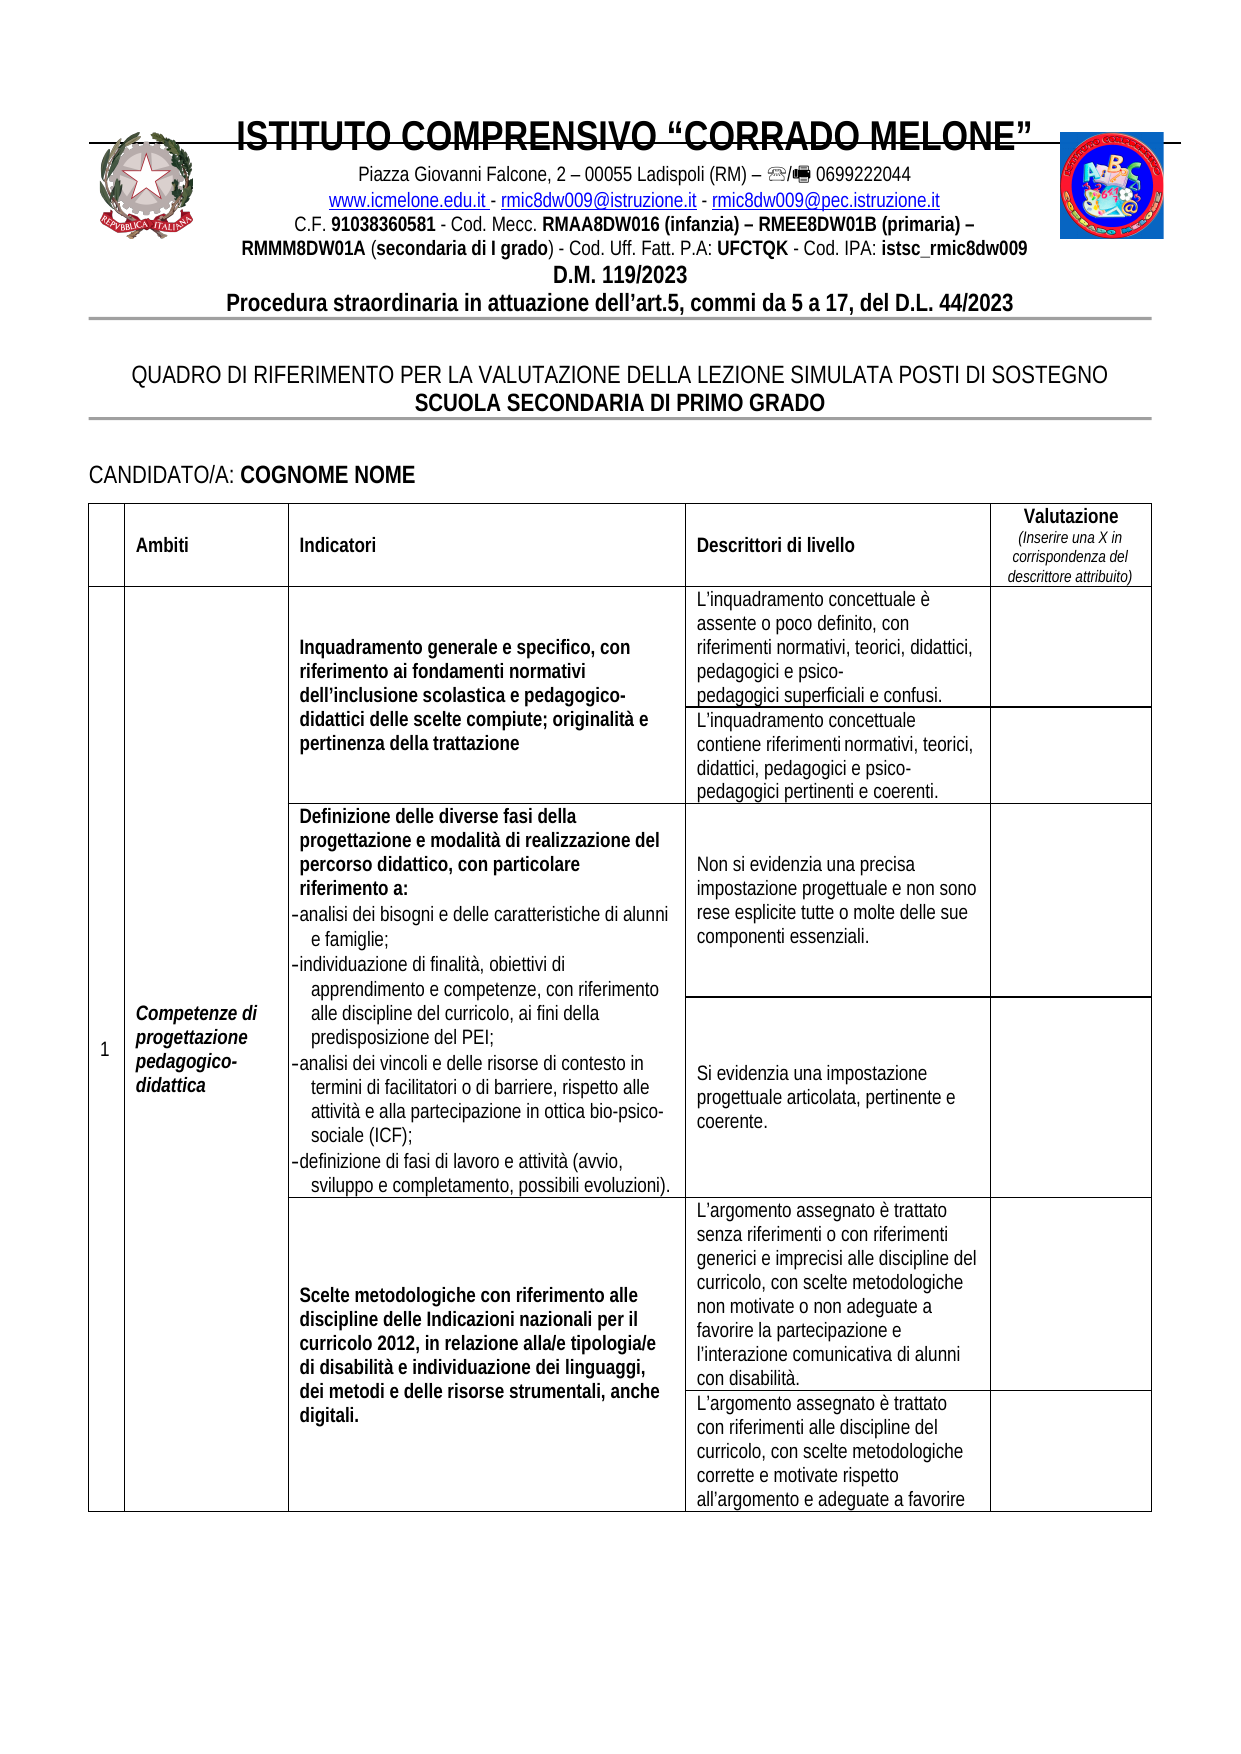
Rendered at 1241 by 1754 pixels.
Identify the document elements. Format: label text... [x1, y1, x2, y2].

table_cell Competenze di progettazione pedagogico- didattica [125, 587, 288, 1511]
table_cell Si evidenzia una impostazione progettuale articolata, pertinente e coerente. [686, 998, 990, 1197]
table_cell [991, 708, 1151, 803]
table_header Indicatori [289, 504, 685, 586]
text QUADRO DI RIFERIMENTO PER LA VALUTAZIONE DELLA LEZIONE SIMULATA POSTI DI SOSTEGNO [89, 360, 1152, 388]
table_cell Inquadramento generale e specifico, con riferimento ai fondamenti normativi dell’inclusione scolastica e pedagogico-didattici delle scelte compiute; originalità e pertinenza della trattazione [289, 587, 685, 803]
text Procedura straordinaria in attuazione dell’art.5, commi da 5 a 17, del D.L. 44/2023 [89, 288, 1152, 316]
table_cell [991, 998, 1151, 1197]
table_header Descrittori di livello [686, 504, 990, 586]
table_cell L’inquadramento concettuale è assente o poco definito, con riferimenti normativi, teorici, didattici, pedagogici e psico- pedagogici superficiali e confusi. [686, 587, 990, 706]
table_cell [991, 804, 1151, 996]
table_cell 1 [89, 587, 124, 1511]
table_cell [991, 1391, 1151, 1511]
table_cell Definizione delle diverse fasi della progettazione e modalità di realizzazione del percorso didattico, con particolare riferimento a: analisi dei bisogni e delle caratteristiche di alunni e famiglie; individuazione di finalità, obiettivi di apprendimento e competenze, con riferimento alle discipline del curricolo, ai fini della predisposizione del PEI; analisi dei vincoli e delle risorse di contesto in termini di facilitatori o di barriere, rispetto alle attività e alla partecipazione in ottica bio-psico-sociale (ICF); definizione di fasi di lavoro e attività (avvio, sviluppo e completamento, possibili evoluzioni). [289, 804, 685, 1197]
table_cell L’argomento assegnato è trattato con riferimenti alle discipline del curricolo, con scelte metodologiche corrette e motivate rispetto all’argomento e adeguate a favorire [686, 1391, 990, 1511]
table_cell [991, 587, 1151, 706]
table_header Valutazione (Inserire una X in corrispondenza del descrittore attribuito) [991, 504, 1151, 586]
table_cell Non si evidenzia una precisa impostazione progettuale e non sono rese esplicite tutte o molte delle sue componenti essenziali. [686, 804, 990, 996]
table_cell L’argomento assegnato è trattato senza riferimenti o con riferimenti generici e imprecisi alle discipline del curricolo, con scelte metodologiche non motivate o non adeguate a favorire la partecipazione e l’interazione comunicativa di alunni con disabilità. [686, 1198, 990, 1390]
text D.M. 119/2023 [89, 177, 1152, 288]
picture [99, 132, 193, 239]
picture [1060, 132, 1164, 239]
table_header Ambiti [125, 504, 288, 586]
table_cell L’inquadramento concettuale contiene riferimenti normativi, teorici, didattici, pedagogici e psico-pedagogici pertinenti e coerenti. [686, 708, 990, 803]
table_header [89, 504, 124, 586]
table_cell [991, 1198, 1151, 1390]
table_cell Scelte metodologiche con riferimento alle discipline delle Indicazioni nazionali per il curricolo 2012, in relazione alla/e tipologia/e di disabilità e individuazione dei linguaggi, dei metodi e delle risorse strumentali, anche digitali. [289, 1198, 685, 1511]
text SCUOLA SECONDARIA DI PRIMO GRADO [89, 388, 1152, 417]
text CANDIDATO/A: COGNOME NOME [89, 460, 1152, 489]
